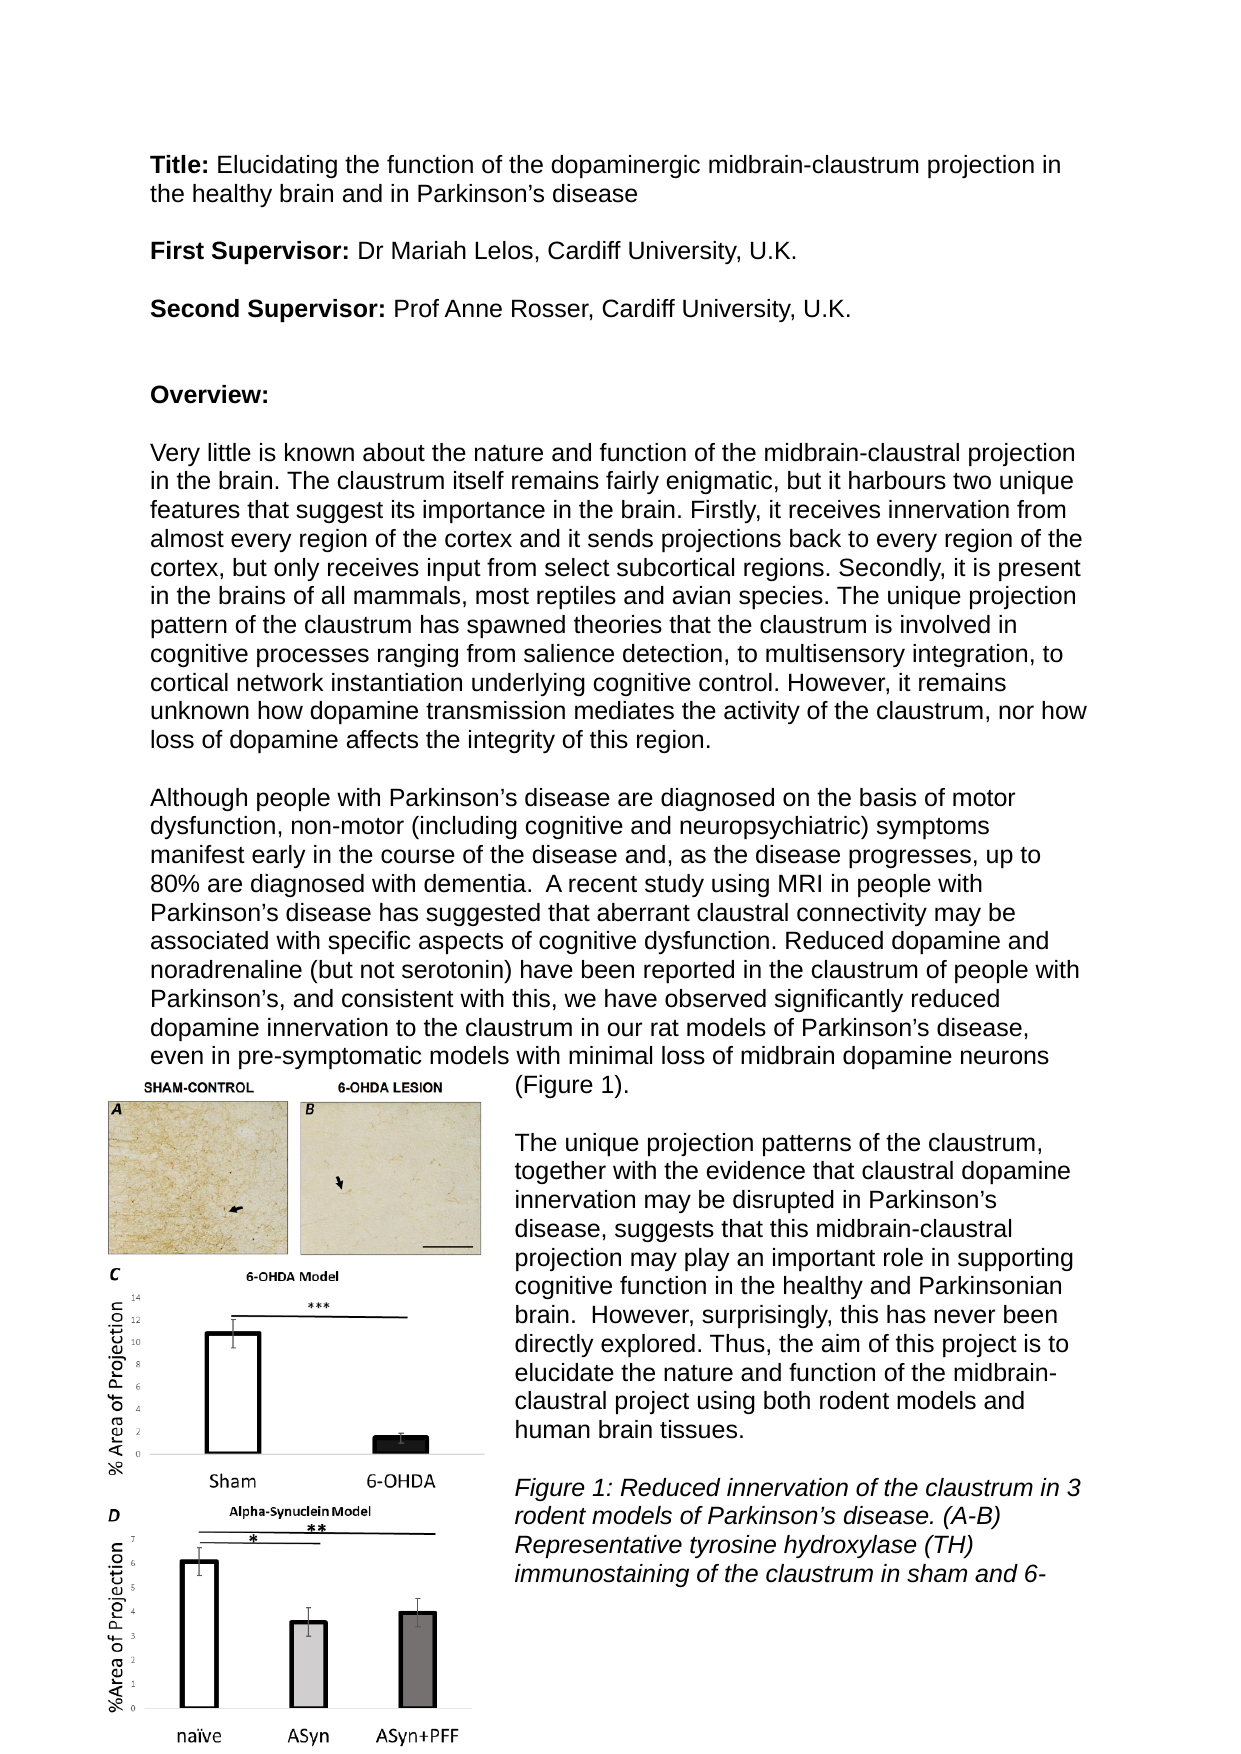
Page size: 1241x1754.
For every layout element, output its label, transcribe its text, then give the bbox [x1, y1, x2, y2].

text Second Supervisor: Prof Anne Rosser, Cardiff University, U.K. [150, 294, 1090, 322]
text Although people with Parkinson’s disease are diagnosed on the basis of motor dysfunction, non-motor (including cognitive and neuropsychiatric) symptoms manifest early in the course of the disease and, as the disease progresses, up to 80% are diagnosed with dementia. A recent study using MRI in people with Parkinson’s disease has suggested that aberrant claustral connectivity may be associated with specific aspects of cognitive dysfunction. Reduced dopamine and noradrenaline (but not serotonin) have been reported in the claustrum of people with Parkinson’s, and consistent with this, we have observed significantly reduced dopamine innervation to the claustrum in our rat models of Parkinson’s disease, even in pre-symptomatic models with minimal loss of midbrain dopamine neurons (Figure 1). [150, 782, 1090, 1099]
text Overview: [150, 380, 1090, 409]
picture [88, 1075, 496, 1754]
text The unique projection patterns of the claustrum, together with the evidence that claustral dopamine innervation may be disrupted in Parkinson’s disease, suggests that this midbrain-claustral projection may play an important role in supporting cognitive function in the healthy and Parkinsonian brain. However, surprisingly, this has never been directly explored. Thus, the aim of this project is to elucidate the nature and function of the midbrain-claustral project using both rodent models and human brain tissues. [496, 1127, 1090, 1444]
text First Supervisor: Dr Mariah Lelos, Cardiff University, U.K. [150, 236, 1090, 265]
text Very little is known about the nature and function of the midbrain-claustral projection in the brain. The claustrum itself remains fairly enigmatic, but it harbours two unique features that suggest its importance in the brain. Firstly, it receives innervation from almost every region of the cortex and it sends projections back to every region of the cortex, but only receives input from select subcortical regions. Secondly, it is present in the brains of all mammals, most reptiles and avian species. The unique projection pattern of the claustrum has spawned theories that the claustrum is involved in cognitive processes ranging from salience detection, to multisensory integration, to cortical network instantiation underlying cognitive control. However, it remains unknown how dopamine transmission mediates the activity of the claustrum, nor how loss of dopamine affects the integrity of this region. [150, 437, 1090, 754]
text Title: Elucidating the function of the dopaminergic midbrain-claustrum projection in the healthy brain and in Parkinson’s disease [150, 150, 1090, 207]
